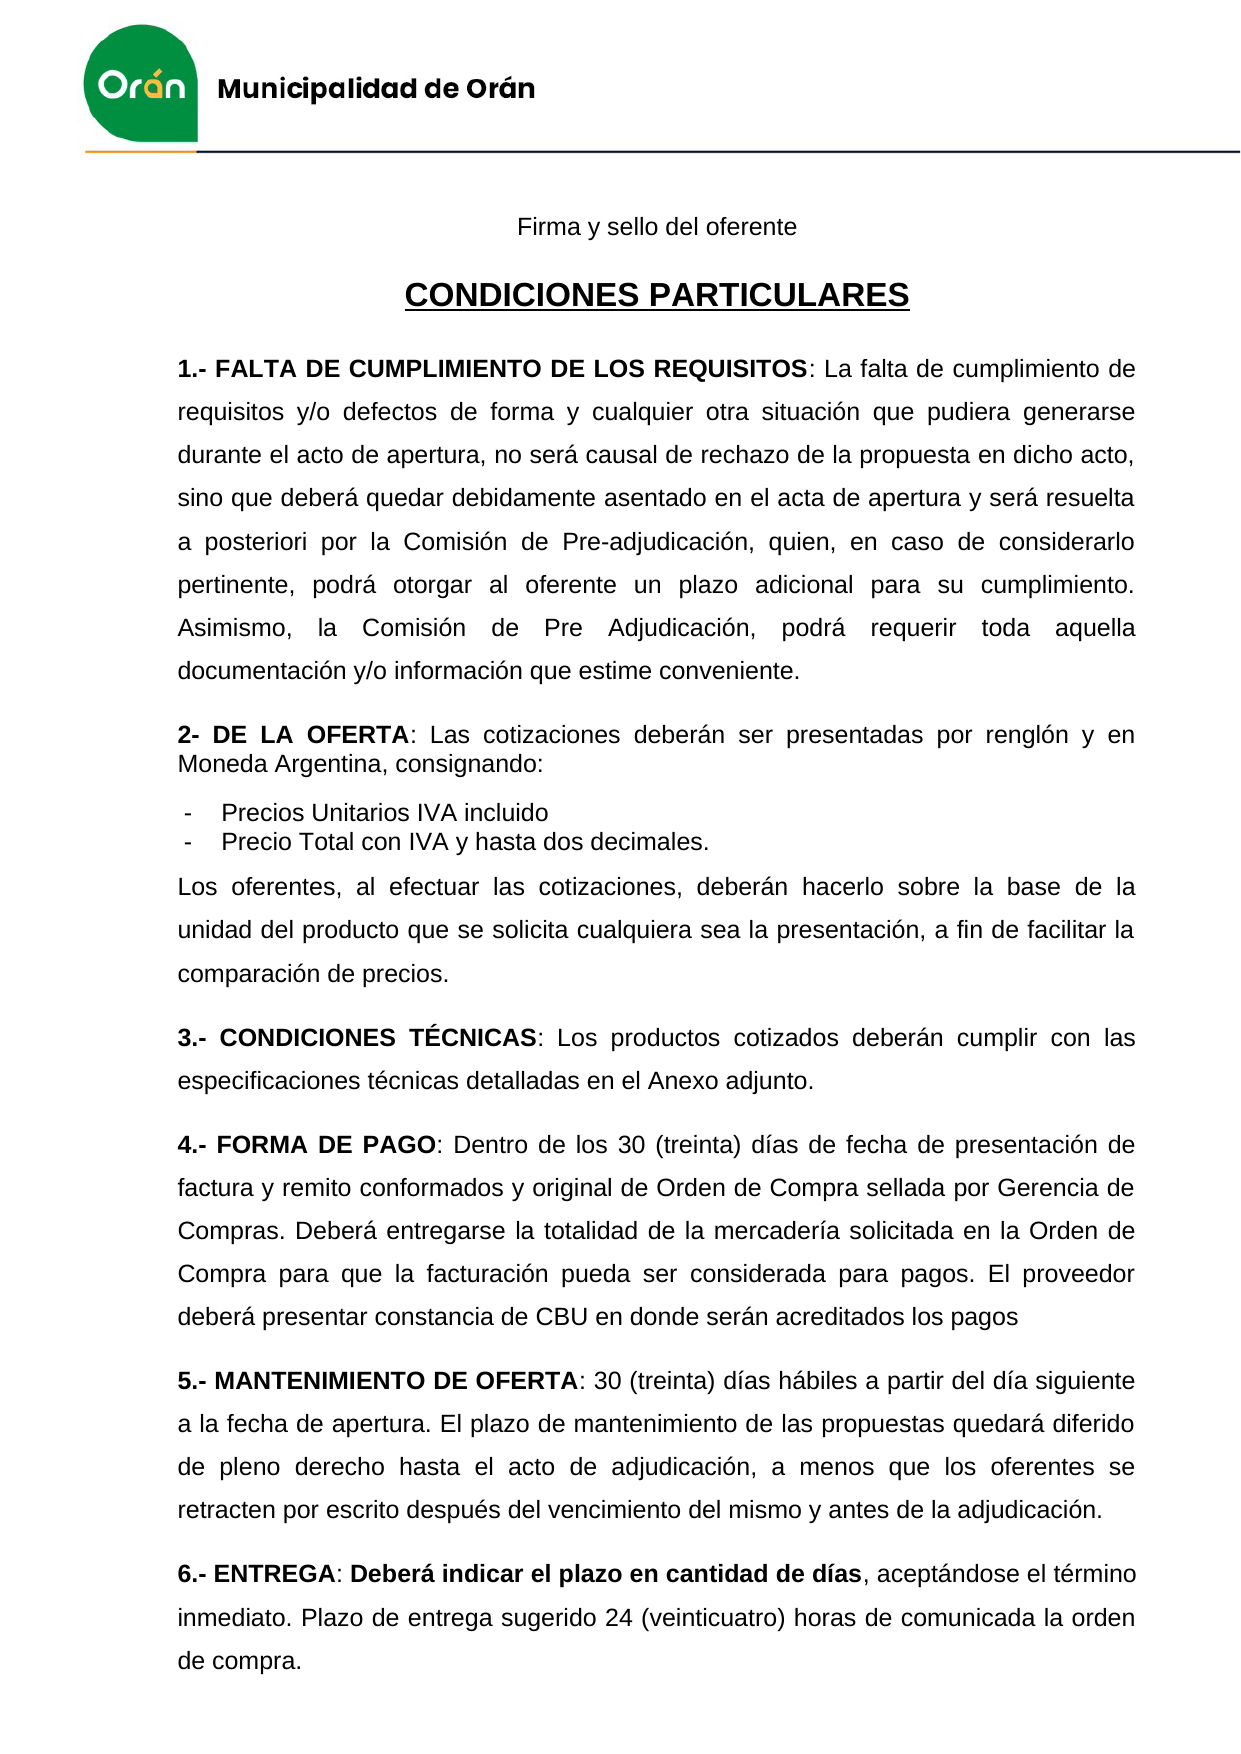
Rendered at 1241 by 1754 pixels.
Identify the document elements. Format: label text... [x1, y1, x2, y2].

text 1.- FALTA DE CUMPLIMIENTO DE LOS REQUISITOS: La falta de cumplimiento de requisitos y/o defectos de forma y cualquier otra situación que pudiera generarse durante el acto de apertura, no será causal de rechazo de la propuesta en dicho acto, sino que deberá quedar debidamente asentado en el acta de apertura y será resuelta a posteriori por la Comisión de Pre-adjudicación, quien, en caso de considerarlo pertinente, podrá otorgar al oferente un plazo adicional para su cumplimiento. Asimismo, la Comisión de Pre Adjudicación, podrá requerir toda aquella documentación y/o información que estime conveniente. [177, 354, 1137, 684]
list Precios Unitarios IVA incluido [183, 798, 1137, 827]
text 4.- FORMA DE PAGO: Dentro de los 30 (treinta) días de fecha de presentación de factura y remito conformados y original de Orden de Compra sellada por Gerencia de Compras. Deberá entregarse la totalidad de la mercadería solicitada en la Orden de Compra para que la facturación pueda ser considerada para pagos. El proveedor deberá presentar constancia de CBU en donde serán acreditados los pagos [177, 1129, 1137, 1331]
text 3.- CONDICIONES TÉCNICAS: Los productos cotizados deberán cumplir con las especificaciones técnicas detalladas en el Anexo adjunto. [177, 1022, 1137, 1094]
text CONDICIONES PARTICULARES [177, 276, 1137, 314]
list Precio Total con IVA y hasta dos decimales. [183, 827, 1137, 856]
text Firma y sello del oferente [177, 212, 1137, 240]
text 5.- MANTENIMIENTO DE OFERTA: 30 (treinta) días hábiles a partir del día siguiente a la fecha de apertura. El plazo de mantenimiento de las propuestas quedará diferido de pleno derecho hasta el acto de adjudicación, a menos que los oferentes se retracten por escrito después del vencimiento del mismo y antes de la adjudicación. [177, 1366, 1137, 1524]
text 2- DE LA OFERTA: Las cotizaciones deberán ser presentadas por renglón y en Moneda Argentina, consignando: [177, 720, 1137, 777]
text Los oferentes, al efectuar las cotizaciones, deberán hacerlo sobre la base de la unidad del producto que se solicita cualquiera sea la presentación, a fin de facilitar la comparación de precios. [177, 872, 1137, 987]
text 6.- ENTREGA: Deberá indicar el plazo en cantidad de días, aceptándose el término inmediato. Plazo de entrega sugerido 24 (veinticuatro) horas de comunicada la orden de compra. [177, 1559, 1137, 1674]
picture [31, 2, 1241, 1237]
